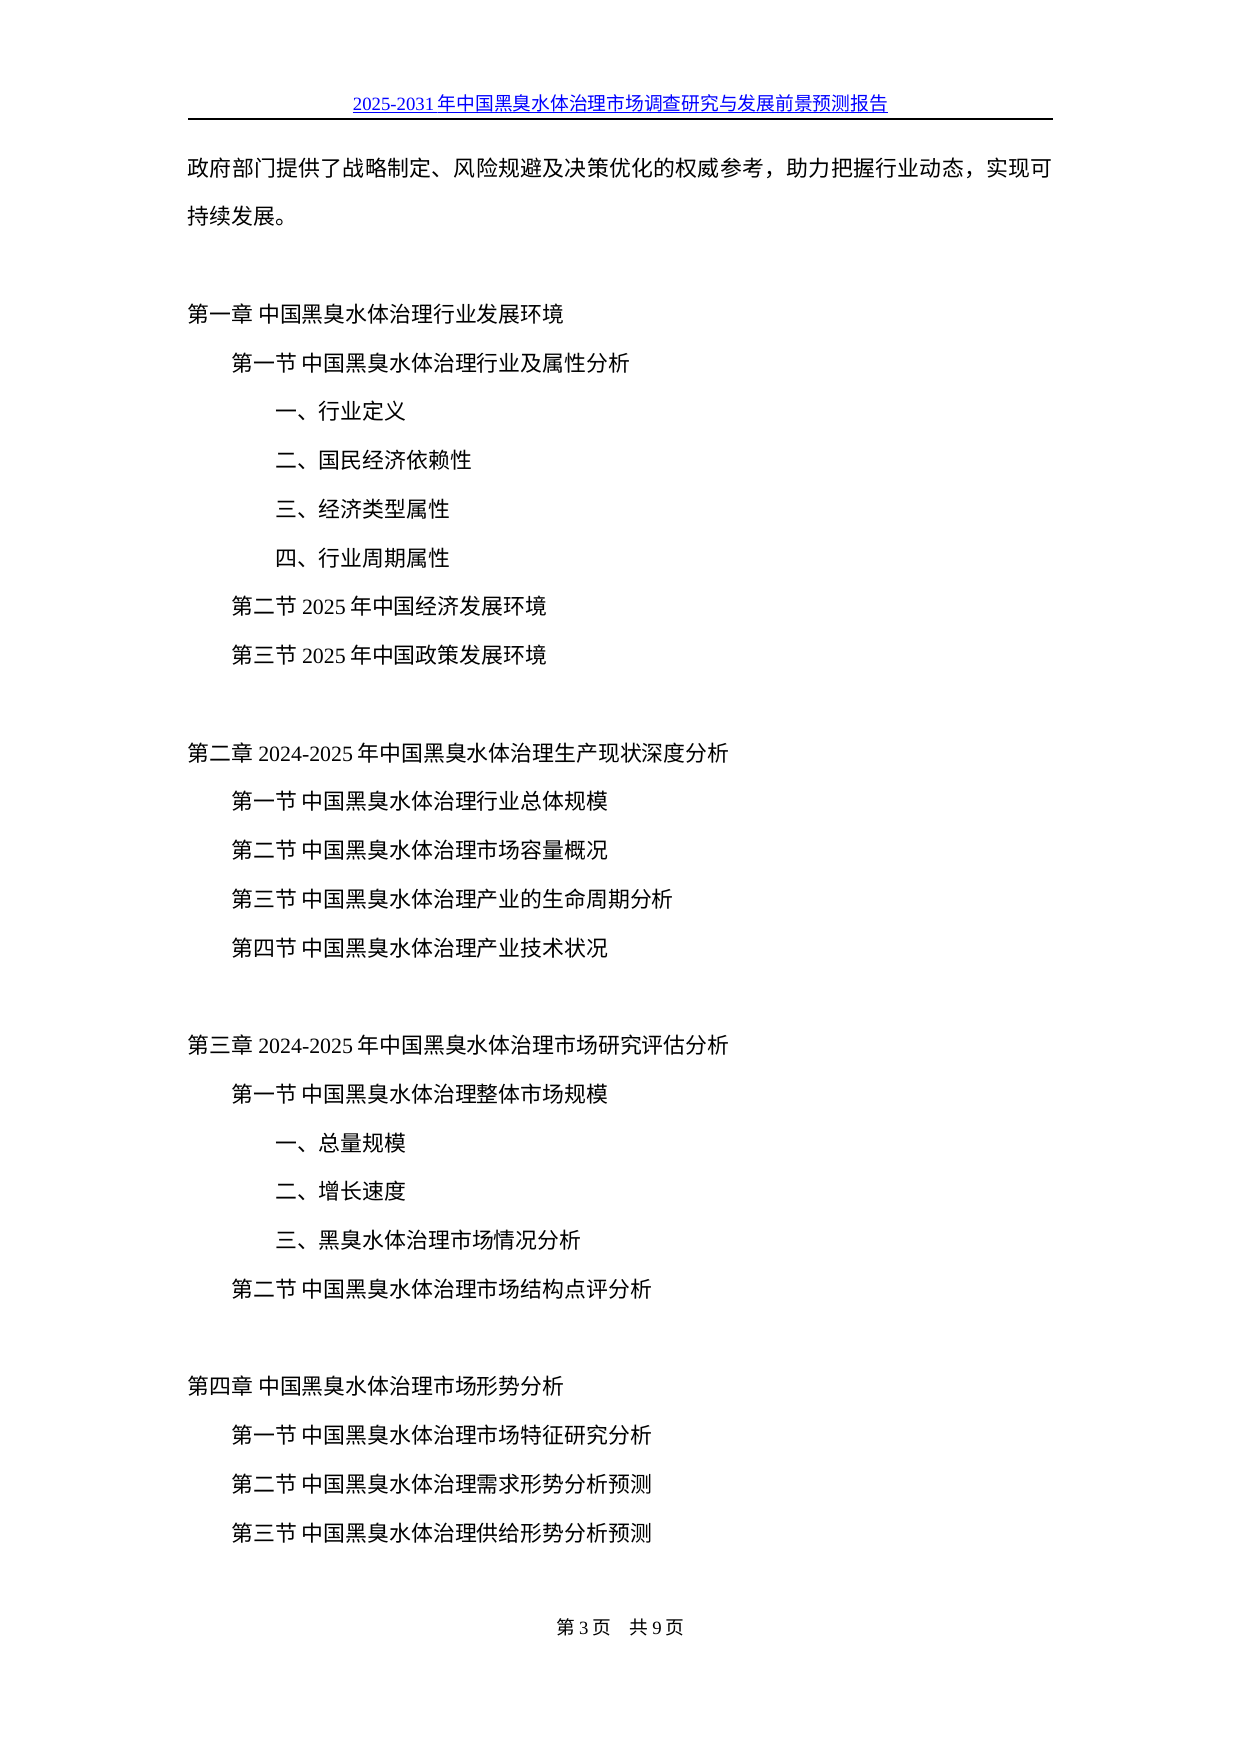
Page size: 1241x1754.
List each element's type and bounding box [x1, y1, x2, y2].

text [187, 150, 1053, 1548]
